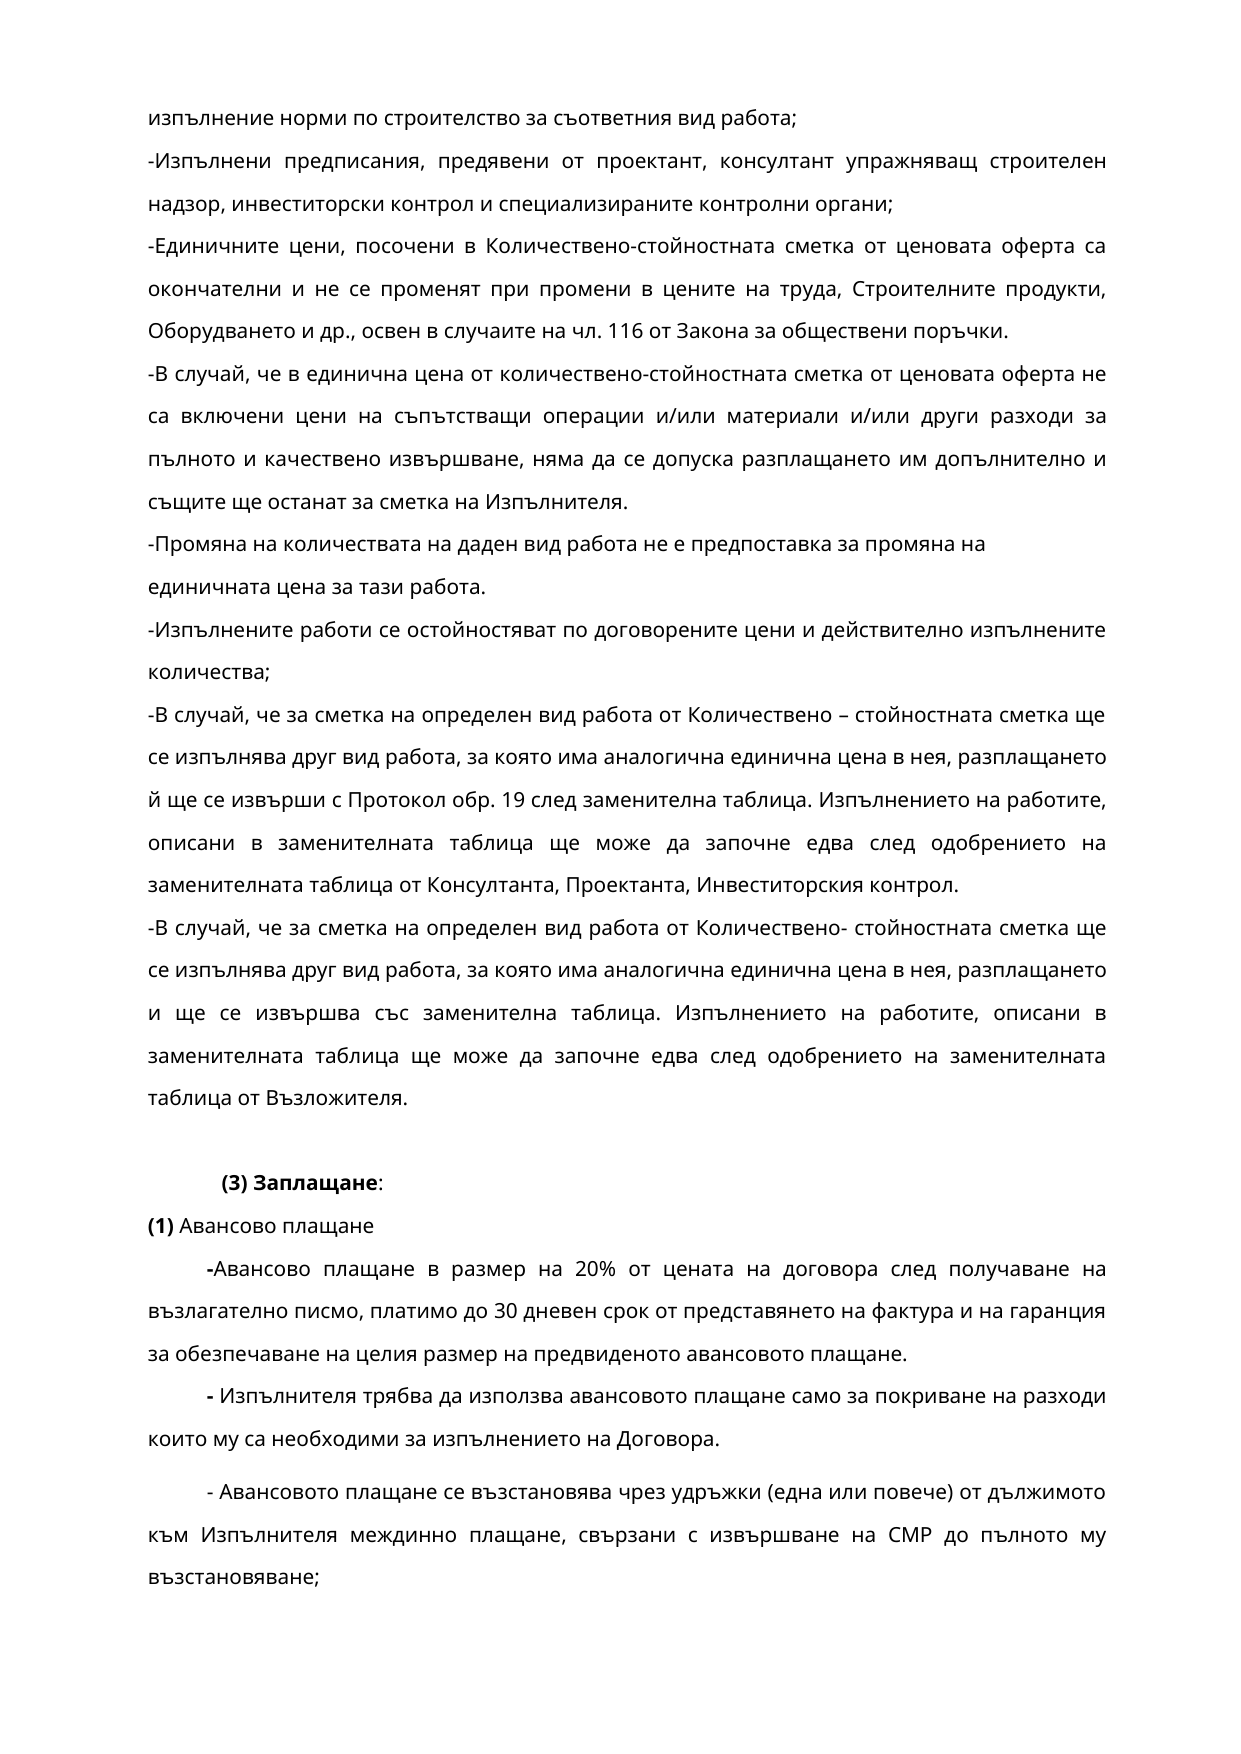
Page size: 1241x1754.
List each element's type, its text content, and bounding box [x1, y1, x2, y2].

text - Изпълнителя трябва да използва авансовото плащане само за покриване на разходи които му са необходими за изпълнението на Договора. [148, 1382, 1107, 1453]
text (1) Авансово плащане [148, 1211, 1107, 1239]
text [148, 103, 1107, 132]
text -В случай, че за сметка на определен вид работа от Количествено – стойностната сметка ще се изпълнява друг вид работа, за която има аналогична единична цена в нея, разплащането й ще се извърши с Протокол обр. 19 след заменителна таблица. Изпълнението на работите, описани в заменителната таблица ще може да започне едва след одобрението на заменителната таблица от Консултанта, Проектанта, Инвеститорския контрол. [148, 700, 1107, 899]
text -В случай, че за сметка на определен вид работа от Количествено- стойностната сметка ще се изпълнява друг вид работа, за която има аналогична единична цена в нея, разплащането и ще се извършва със заменителна таблица. Изпълнението на работите, описани в заменителната таблица ще може да започне едва след одобрението на заменителната таблица от Възложителя. [148, 913, 1107, 1112]
text -В случай, че в единична цена от количествено-стойностната сметка от ценовата оферта не са включени цени на съпътстващи операции и/или материали и/или други разходи за пълното и качествено извършване, няма да се допуска разплащането им допълнително и същите ще останат за сметка на Изпълнителя. [148, 359, 1107, 515]
text -Авансово плащане в размер на 20% от цената на договора след получаване на възлагателно писмо, платимо до 30 дневен срок от представянето на фактура и на гаранция за обезпечаване на целия размер на предвиденото авансовото плащане. [148, 1254, 1107, 1367]
text -Промяна на количествата на даден вид работа не е предпоставка за промяна на единичната цена за тази работа. [148, 529, 1107, 601]
text -Единичните цени, посочени в Количествено-стойностната сметка от ценовата оферта са окончателни и не се променят при промени в цените на труда, Строителните продукти, Оборудването и др., освен в случаите на чл. 116 от Закона за обществени поръчки. [148, 231, 1107, 345]
text -Изпълнените работи се остойностяват по договорените цени и действително изпълнените количества; [148, 615, 1107, 686]
text (3) Заплащане: [148, 1168, 1107, 1197]
text - Авансовото плащане се възстановява чрез удръжки (една или повече) от дължимото към Изпълнителя междинно плащане, свързани с извършване на СМР до пълното му възстановяване; [148, 1477, 1107, 1591]
text -Изпълнени предписания, предявени от проектант, консултант упражняващ строителен надзор, инвеститорски контрол и специализираните контролни органи; [148, 146, 1107, 217]
